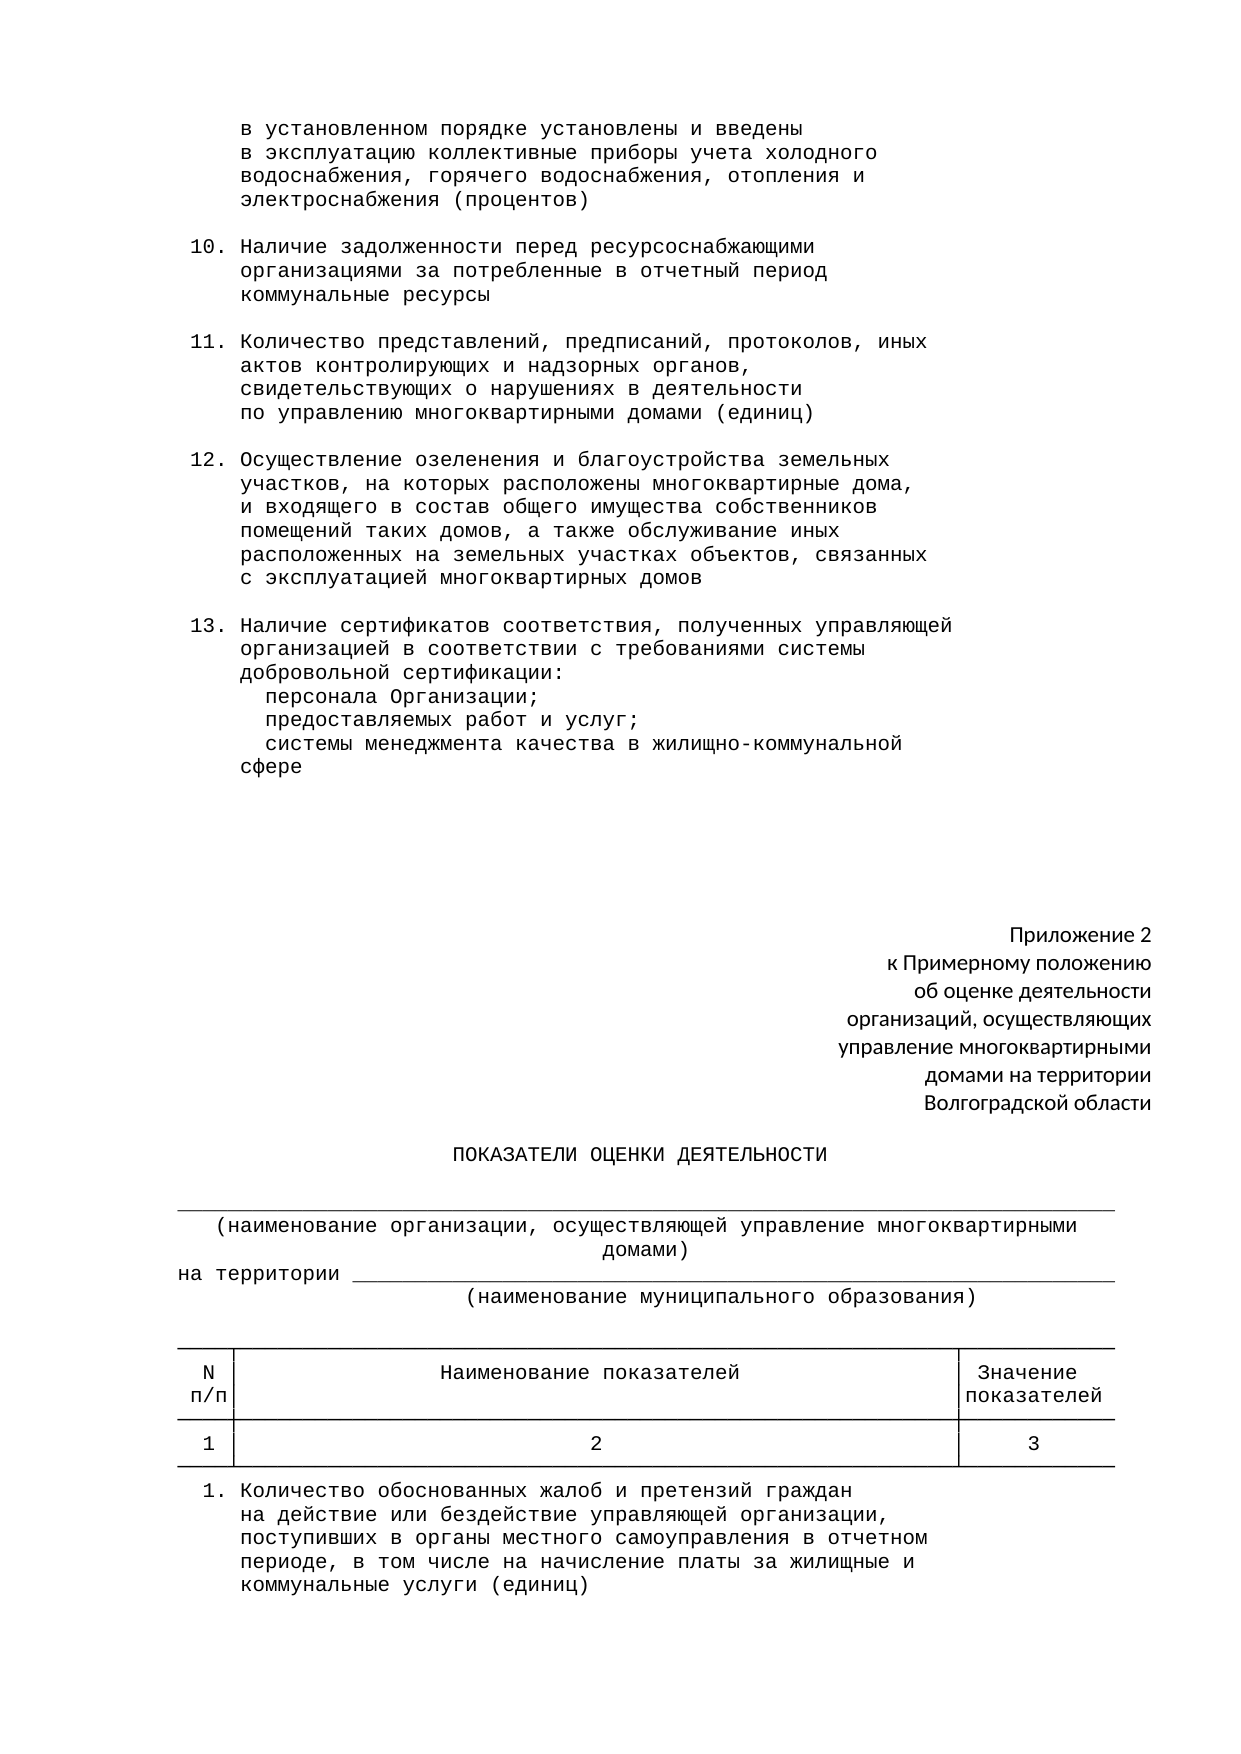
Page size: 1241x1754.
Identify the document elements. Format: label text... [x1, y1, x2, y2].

text организацией в соответствии с требованиями системы [177, 638, 1152, 662]
text на территории _____________________________________________________________ [177, 1263, 1152, 1286]
text свидетельствующих о нарушениях в деятельности [177, 378, 1152, 402]
text организациями за потребленные в отчетный период [177, 260, 1152, 284]
text (наименование организации, осуществляющей управление многоквартирными [177, 1215, 1152, 1239]
text сфере [177, 757, 1152, 780]
text 11. Количество представлений, предписаний, протоколов, иных [177, 331, 1152, 354]
text домами) [177, 1239, 1152, 1263]
text на действие или бездействие управляющей организации, [177, 1503, 1152, 1527]
text добровольной сертификации: [177, 662, 1152, 686]
text коммунальные ресурсы [177, 284, 1152, 307]
text системы менеджмента качества в жилищно-коммунальной [177, 733, 1152, 757]
text электроснабжения (процентов) [177, 189, 1152, 213]
text (наименование муниципального образования) [177, 1286, 1152, 1310]
text расположенных на земельных участках объектов, связанных [177, 544, 1152, 567]
text управление многоквартирными [177, 1032, 1152, 1060]
text в установленном порядке установлены и введены [177, 118, 1152, 142]
text организаций, осуществляющих [177, 1004, 1152, 1032]
text домами на территории [177, 1060, 1152, 1088]
text водоснабжения, горячего водоснабжения, отопления и [177, 165, 1152, 189]
text 12. Осуществление озеленения и благоустройства земельных [177, 449, 1152, 473]
text в эксплуатацию коллективные приборы учета холодного [177, 142, 1152, 165]
text к Примерному положению [177, 948, 1152, 976]
text 1. Количество обоснованных жалоб и претензий граждан [177, 1480, 1152, 1503]
text п/п│ │показателей [177, 1385, 1152, 1409]
text ────┬─────────────────────────────────────────────────────────┬──────────── [177, 1338, 1152, 1362]
text и входящего в состав общего имущества собственников [177, 496, 1152, 520]
text участков, на которых расположены многоквартирные дома, [177, 473, 1152, 496]
text ────┼─────────────────────────────────────────────────────────┼──────────── [177, 1409, 1152, 1433]
text N │ Наименование показателей │ Значение [234, 1362, 958, 1385]
text периоде, в том числе на начисление платы за жилищные и [177, 1551, 1152, 1574]
text предоставляемых работ и услуг; [177, 709, 1152, 733]
text 1 │ 2 │ 3 [234, 1433, 958, 1456]
text ПОКАЗАТЕЛИ ОЦЕНКИ ДЕЯТЕЛЬНОСТИ [177, 1144, 1152, 1168]
text 13. Наличие сертификатов соответствия, полученных управляющей [177, 615, 1152, 638]
text помещений таких домов, а также обслуживание иных [177, 520, 1152, 544]
text Приложение 2 [177, 920, 1152, 948]
text 1 │ 2 │ 3 [959, 1433, 1152, 1456]
text с эксплуатацией многоквартирных домов [177, 567, 1152, 591]
text коммунальные услуги (единиц) [177, 1574, 1152, 1598]
text ___________________________________________________________________________ [177, 1192, 1152, 1215]
text ────┴─────────────────────────────────────────────────────────┴──────────── [177, 1456, 1152, 1480]
text 1 │ 2 │ 3 [177, 1433, 233, 1456]
text по управлению многоквартирными домами (единиц) [177, 402, 1152, 426]
text 10. Наличие задолженности перед ресурсоснабжающими [177, 236, 1152, 260]
text актов контролирующих и надзорных органов, [177, 354, 1152, 378]
text об оценке деятельности [177, 976, 1152, 1004]
text поступивших в органы местного самоуправления в отчетном [177, 1527, 1152, 1551]
text N │ Наименование показателей │ Значение [959, 1362, 1152, 1385]
text персонала Организации; [177, 686, 1152, 709]
text Волгоградской области [177, 1088, 1152, 1116]
